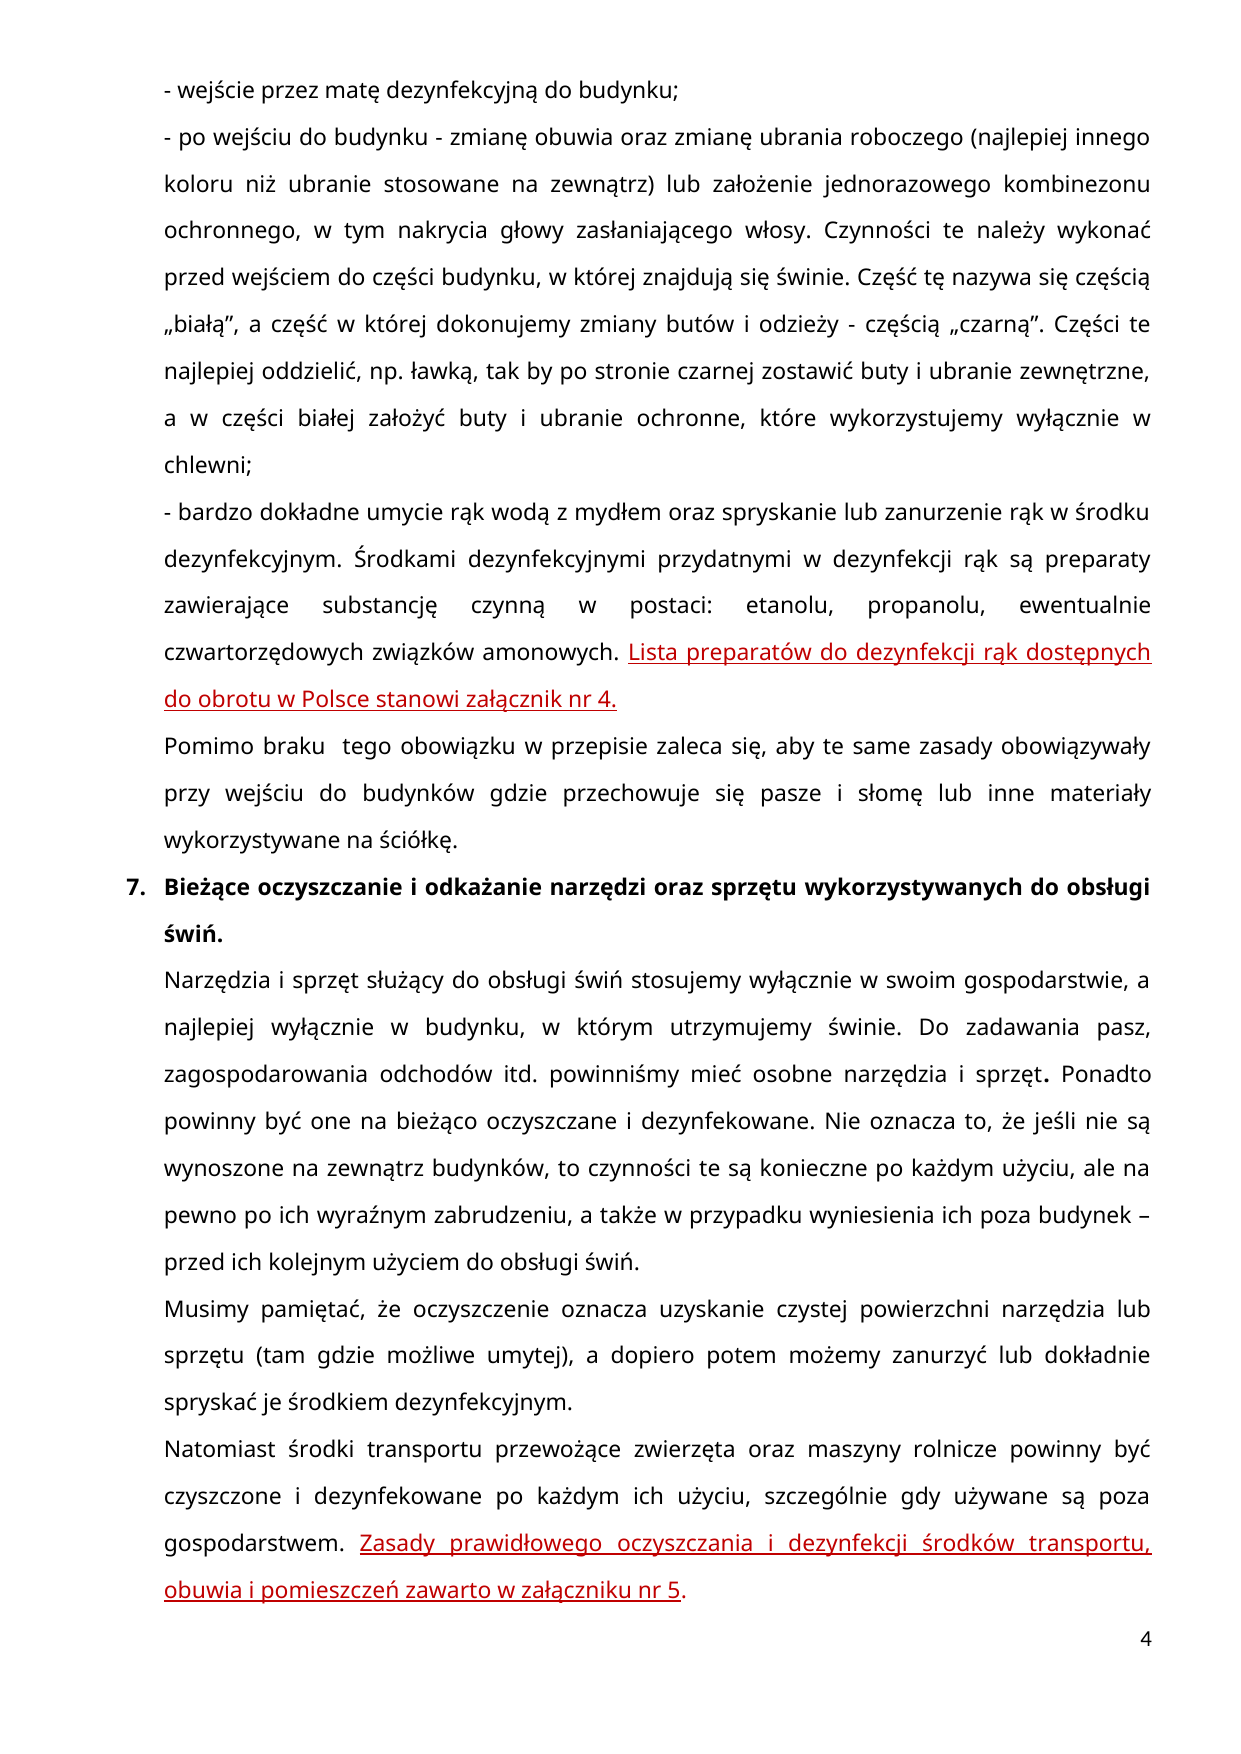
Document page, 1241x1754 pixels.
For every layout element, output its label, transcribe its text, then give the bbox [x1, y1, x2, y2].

list - bardzo dokładne umycie rąk wodą z mydłem oraz spryskanie lub zanurzenie rąk w środku dezynfekcyjnym. Środkami dezynfekcyjnymi przydatnymi w dezynfekcji rąk są preparaty zawierające substancję czynną w postaci: etanolu, propanolu, ewentualnie czwartorzędowych związków amonowych. Lista preparatów do dezynfekcji rąk dostępnych do obrotu w Polsce stanowi załącznik nr 4. [164, 496, 1152, 714]
list Pomimo braku tego obowiązku w przepisie zaleca się, aby te same zasady obowiązywały przy wejściu do budynków gdzie przechowuje się pasze i słomę lub inne materiały wykorzystywane na ściółkę. [164, 730, 1152, 855]
list Bieżące oczyszczanie i odkażanie narzędzi oraz sprzętu wykorzystywanych do obsługi świń. [126, 871, 1152, 949]
list - po wejściu do budynku - zmianę obuwia oraz zmianę ubrania roboczego (najlepiej innego koloru niż ubranie stosowane na zewnątrz) lub założenie jednorazowego kombinezonu ochronnego, w tym nakrycia głowy zasłaniającego włosy. Czynności te należy wykonać przed wejściem do części budynku, w której znajdują się świnie. Część tę nazywa się częścią „białą”, a część w której dokonujemy zmiany butów i odzieży - częścią „czarną”. Części te najlepiej oddzielić, np. ławką, tak by po stronie czarnej zostawić buty i ubranie zewnętrzne, a w części białej założyć buty i ubranie ochronne, które wykorzystujemy wyłącznie w chlewni; [164, 121, 1152, 480]
list Musimy pamiętać, że oczyszczenie oznacza uzyskanie czystej powierzchni narzędzia lub sprzętu (tam gdzie możliwe umytej), a dopiero potem możemy zanurzyć lub dokładnie spryskać je środkiem dezynfekcyjnym. [164, 1293, 1152, 1418]
list - wejście przez matę dezynfekcyjną do budynku; [164, 74, 1152, 105]
list Natomiast środki transportu przewożące zwierzęta oraz maszyny rolnicze powinny być czyszczone i dezynfekowane po każdym ich użyciu, szczególnie gdy używane są poza gospodarstwem. Zasady prawidłowego oczyszczania i dezynfekcji środków transportu, obuwia i pomieszczeń zawarto w załączniku nr 5. [164, 1433, 1152, 1605]
list Narzędzia i sprzęt służący do obsługi świń stosujemy wyłącznie w swoim gospodarstwie, a najlepiej wyłącznie w budynku, w którym utrzymujemy świnie. Do zadawania pasz, zagospodarowania odchodów itd. powinniśmy mieć osobne narzędzia i sprzęt. Ponadto powinny być one na bieżąco oczyszczane i dezynfekowane. Nie oznacza to, że jeśli nie są wynoszone na zewnątrz budynków, to czynności te są konieczne po każdym użyciu, ale na pewno po ich wyraźnym zabrudzeniu, a także w przypadku wyniesienia ich poza budynek – przed ich kolejnym użyciem do obsługi świń. [164, 964, 1152, 1277]
